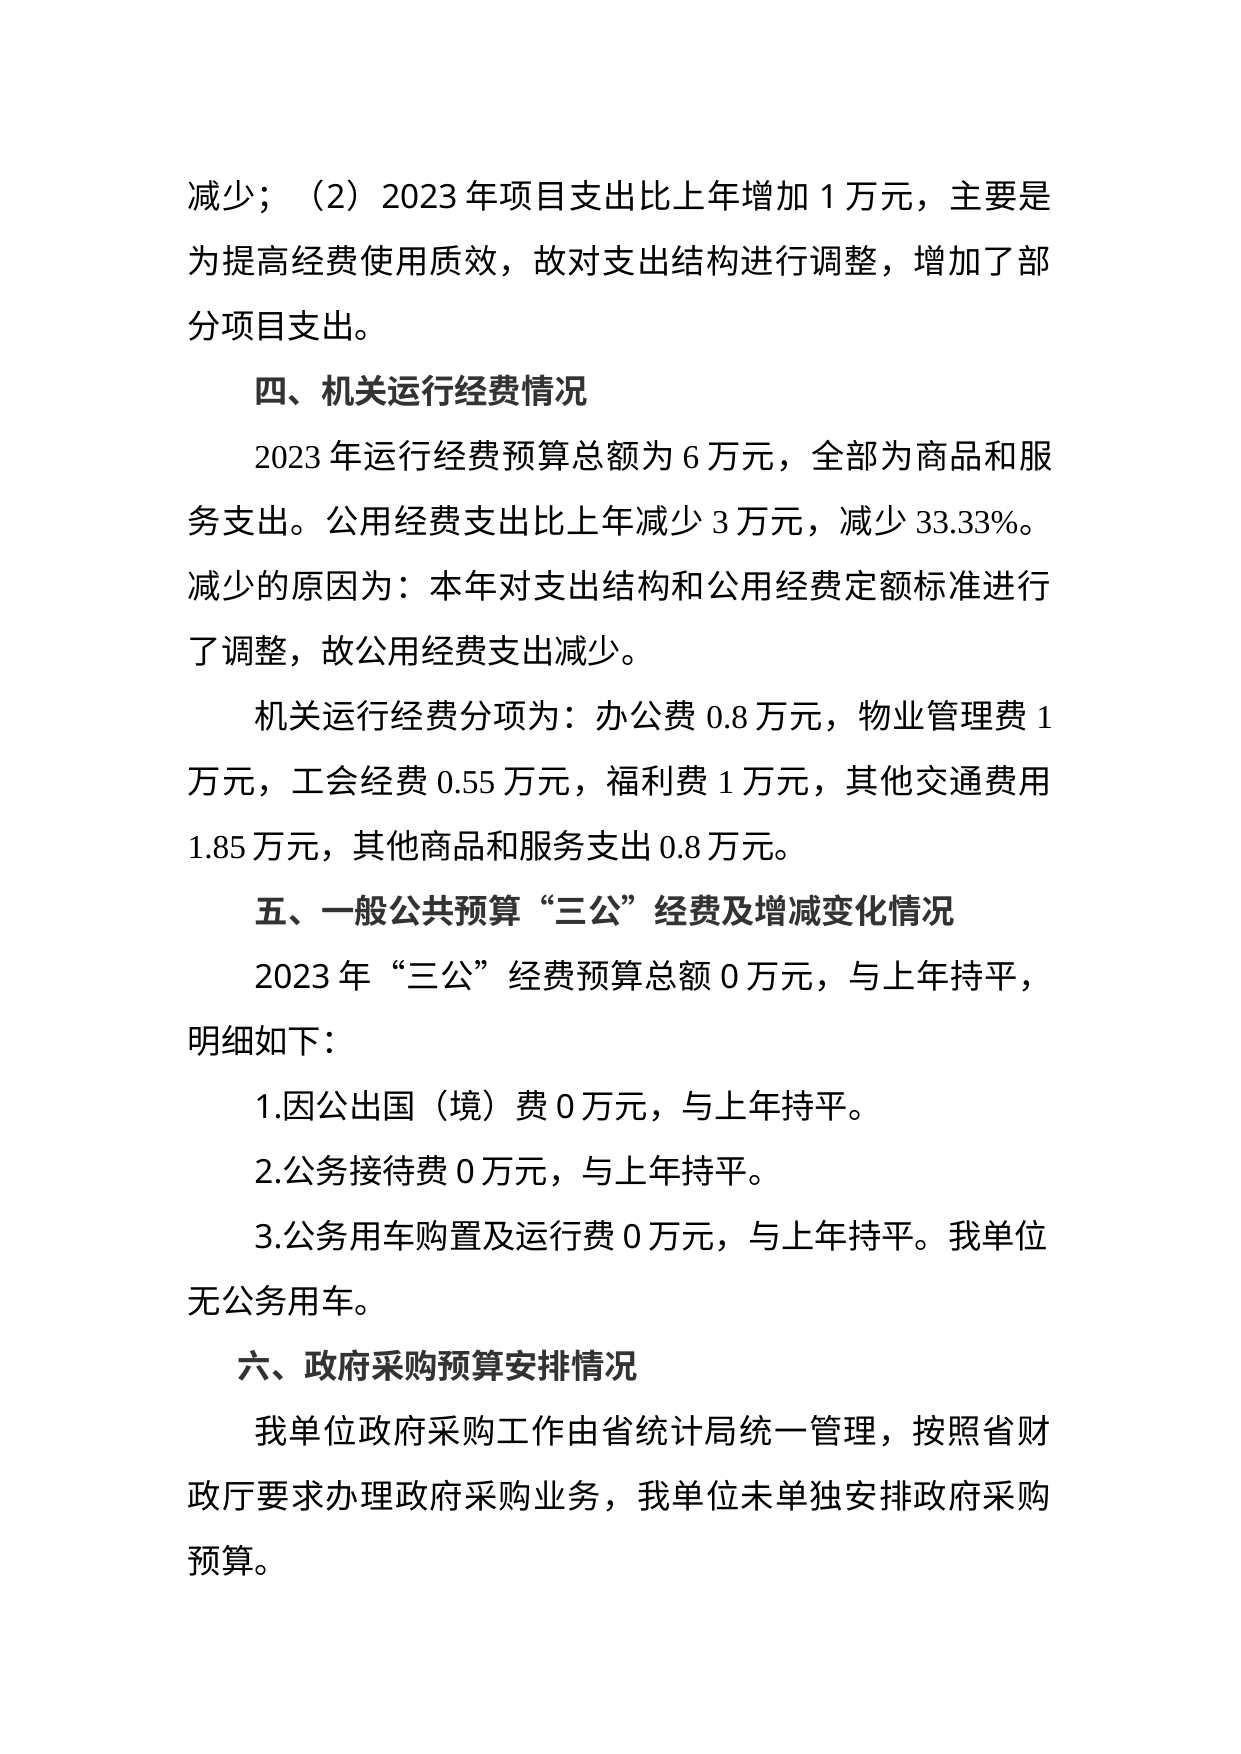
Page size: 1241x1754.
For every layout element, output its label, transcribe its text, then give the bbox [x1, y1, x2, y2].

list 我单位政府采购工作由省统计局统一管理，按照省财政厅要求办理政府采购业务，我单位未单独安排政府采购预算。 [187, 1397, 1053, 1592]
text 2023年“三公”经费预算总额0万元，与上年持平，明细如下： [187, 942, 1053, 1072]
text 1.因公出国（境）费0万元，与上年持平。 [187, 1072, 1053, 1137]
text 五、一般公共预算“三公”经费及增减变化情况 [187, 877, 1053, 942]
text 2.公务接待费0万元，与上年持平。 [187, 1137, 1053, 1202]
text 3.公务用车购置及运行费0万元，与上年持平。我单位无公务用车。 [187, 1202, 1053, 1332]
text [187, 162, 1053, 357]
text 六、政府采购预算安排情况 [187, 1332, 1053, 1397]
text 四、机关运行经费情况 [187, 357, 1053, 422]
text 2023年运行经费预算总额为6万元，全部为商品和服务支出。公用经费支出比上年减少3万元，减少33.33%。减少的原因为：本年对支出结构和公用经费定额标准进行了调整，故公用经费支出减少。 [187, 422, 1053, 682]
text 机关运行经费分项为：办公费0.8万元，物业管理费1万元，工会经费0.55万元，福利费1万元，其他交通费用1.85万元，其他商品和服务支出0.8万元。 [187, 682, 1053, 877]
